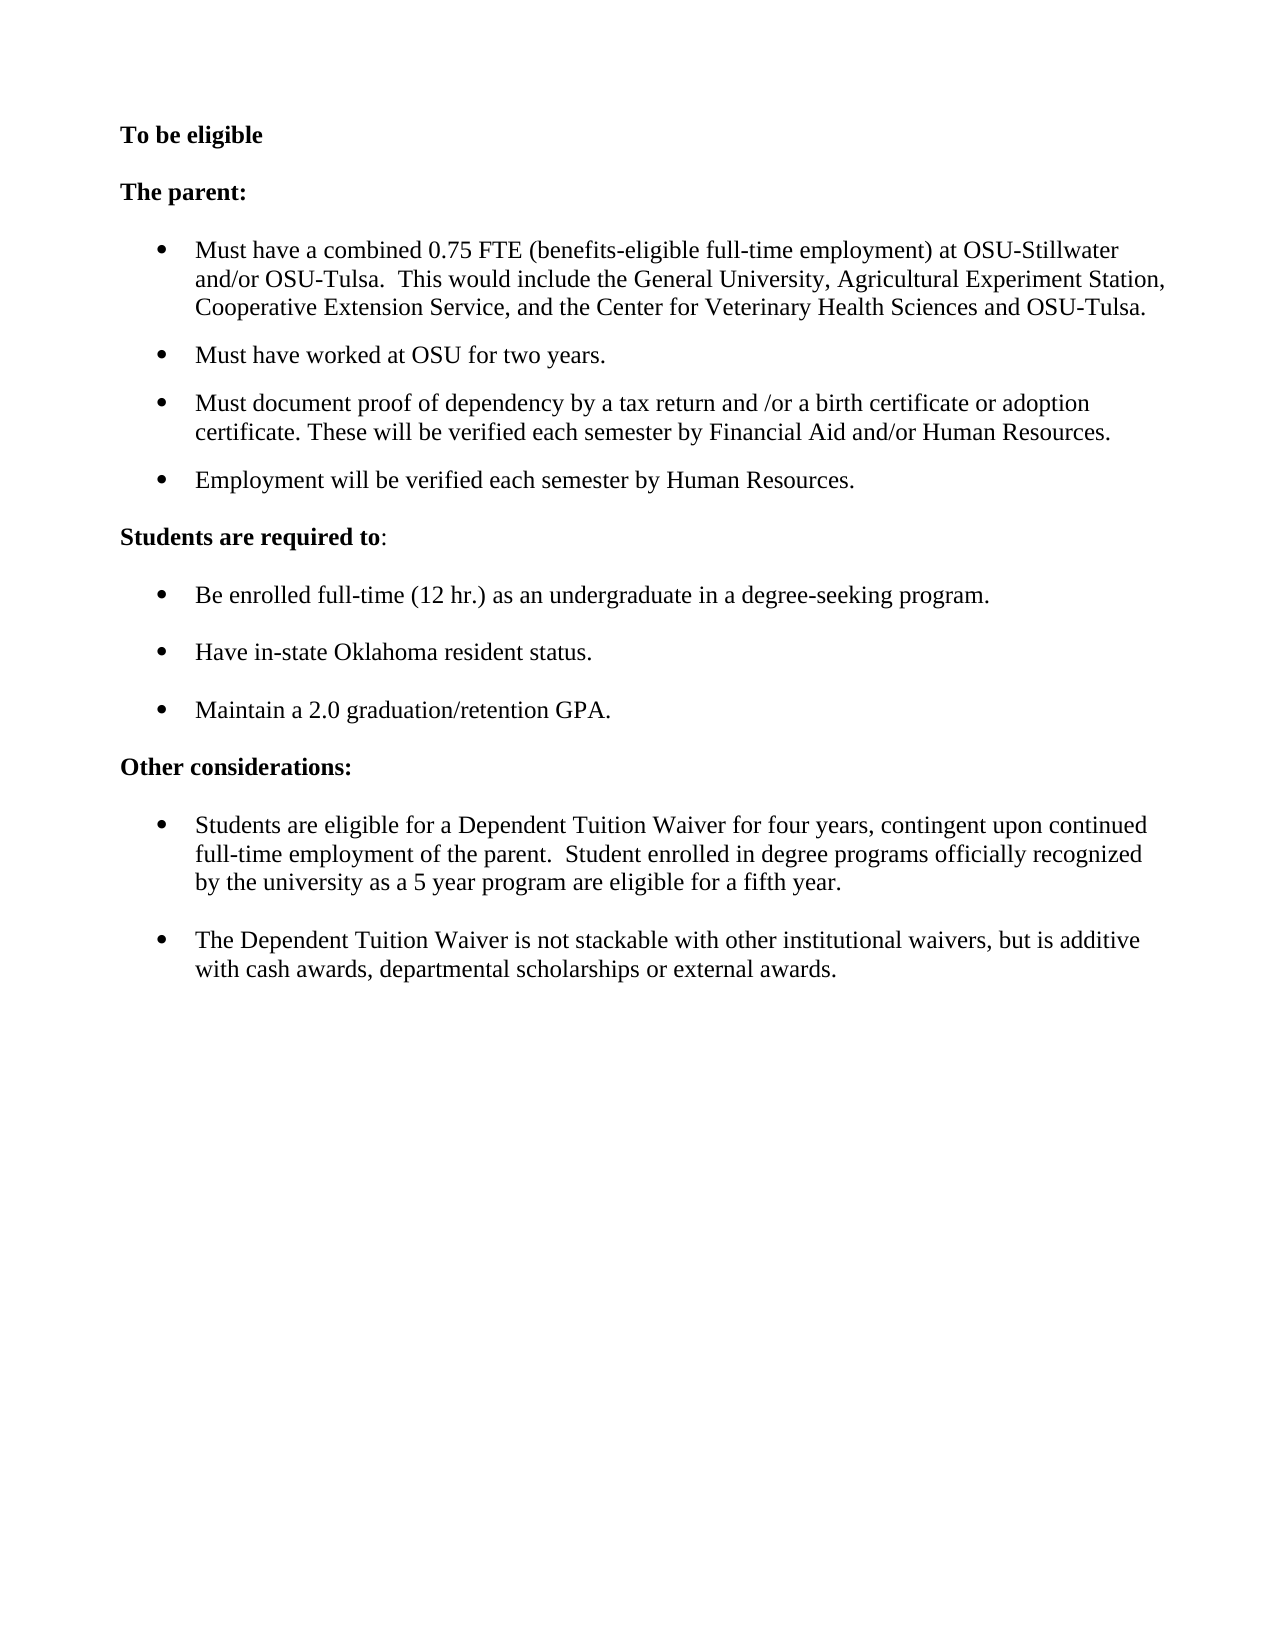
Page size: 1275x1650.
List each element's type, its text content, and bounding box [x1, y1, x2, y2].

list Maintain a 2.0 graduation/retention GPA. [157, 695, 1173, 724]
text The parent: [45, 177, 1173, 206]
list Employment will be verified each semester by Human Resources. [157, 465, 1173, 494]
text Students are required to: [45, 522, 1173, 551]
text Other considerations: [45, 752, 1173, 781]
list The Dependent Tuition Waiver is not stackable with other institutional waivers, but is additive with cash awards, departmental scholarships or external awards. [157, 925, 1173, 982]
list Must have worked at OSU for two years. [157, 340, 1173, 369]
list Students are eligible for a Dependent Tuition Waiver for four years, contingent upon continued full-time employment of the parent. Student enrolled in degree programs officially recognized by the university as a 5 year program are eligible for a fifth year. [157, 810, 1173, 896]
list Must document proof of dependency by a tax return and /or a birth certificate or adoption certificate. These will be verified each semester by Financial Aid and/or Human Resources. [157, 388, 1173, 446]
list Have in-state Oklahoma resident status. [157, 637, 1173, 666]
list Must have a combined 0.75 FTE (benefits-eligible full-time employment) at OSU-Stillwater and/or OSU-Tulsa. This would include the General University, Agricultural Experiment Station, Cooperative Extension Service, and the Center for Veterinary Health Sciences and OSU-Tulsa. [157, 235, 1173, 321]
text To be eligible [45, 120, 1173, 149]
list Be enrolled full-time (12 hr.) as an undergraduate in a degree-seeking program. [157, 580, 1173, 609]
